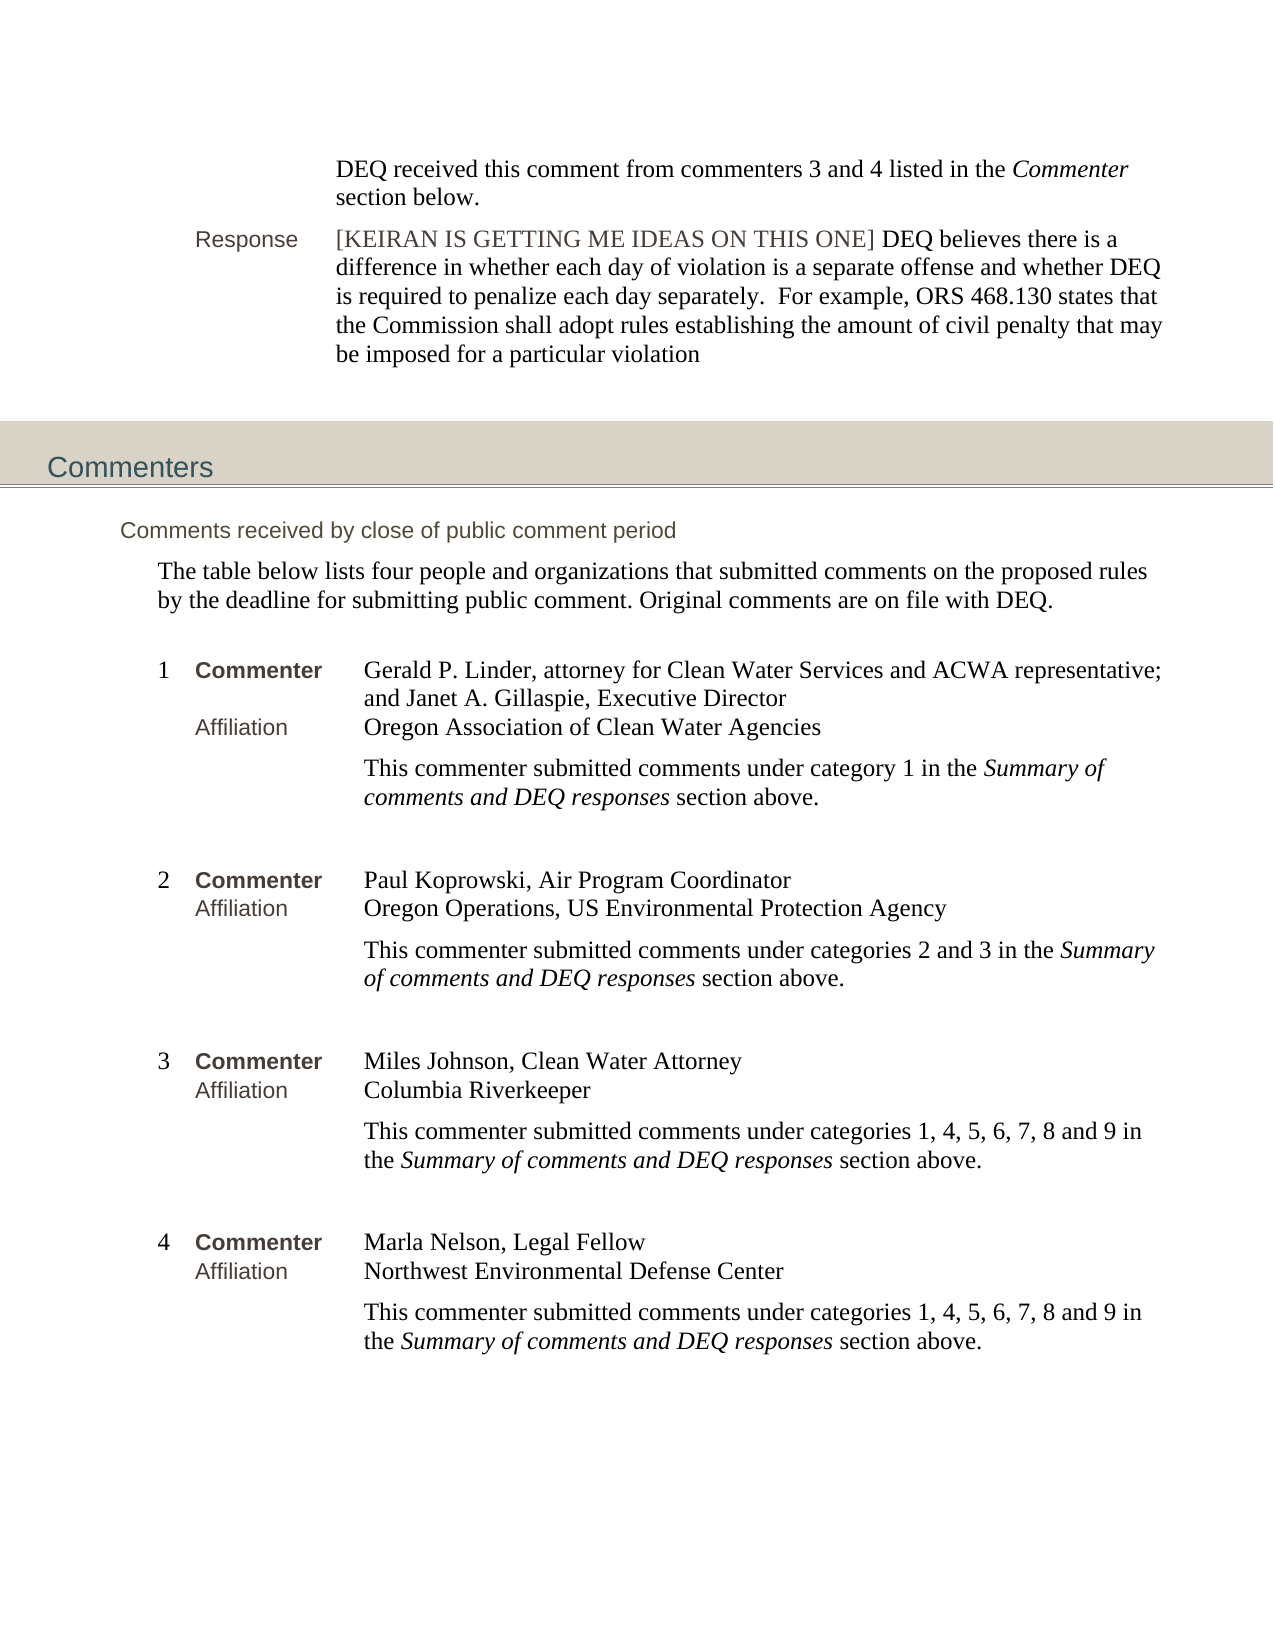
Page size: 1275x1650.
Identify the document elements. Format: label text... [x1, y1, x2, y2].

text The table below lists four people and organizations that submitted comments on the proposed rules by the deadline for submitting public comment. Original comments are on file with DEQ. [157, 556, 1172, 613]
list Affiliation Oregon Association of Clean Water Agencies [195, 712, 1172, 741]
list This commenter submitted comments under category 1 in the Summary of comments and DEQ responses section above. [364, 753, 1172, 811]
table_header Commenters [0, 421, 1273, 484]
text and Janet A. Gillaspie, Executive Director [157, 683, 1171, 712]
list Affiliation Oregon Operations, US Environmental Protection Agency [195, 893, 1172, 922]
list Commenter Marla Nelson, Legal Fellow [157, 1227, 1171, 1256]
text Comments received by close of public comment period [120, 517, 1237, 543]
list Affiliation Northwest Environmental Defense Center [195, 1256, 1172, 1285]
list Commenter Miles Johnson, Clean Water Attorney [157, 1046, 1171, 1075]
text Response [KEIRAN IS GETTING ME IDEAS ON THIS ONE] DEQ believes there is a difference in whether each day of violation is a separate offense and whether DEQ is required to penalize each day separately. For example, ORS 468.130 states that the Commission shall adopt rules establishing the amount of civil penalty that may be imposed for a particular violation [195, 224, 1172, 367]
list This commenter submitted comments under categories 1, 4, 5, 6, 7, 8 and 9 in the Summary of comments and DEQ responses section above. [364, 1297, 1172, 1355]
list Affiliation Columbia Riverkeeper [195, 1075, 1172, 1103]
list This commenter submitted comments under categories 2 and 3 in the Summary of comments and DEQ responses section above. [364, 935, 1172, 992]
list DEQ received this comment from commenters 3 and 4 listed in the Commenter section below. [336, 154, 1171, 211]
list This commenter submitted comments under categories 1, 4, 5, 6, 7, 8 and 9 in the Summary of comments and DEQ responses section above. [364, 1116, 1172, 1173]
list Commenter Paul Koprowski, Air Program Coordinator [157, 865, 1171, 893]
list Commenter Gerald P. Linder, attorney for Clean Water Services and ACWA representative; [157, 655, 1171, 683]
